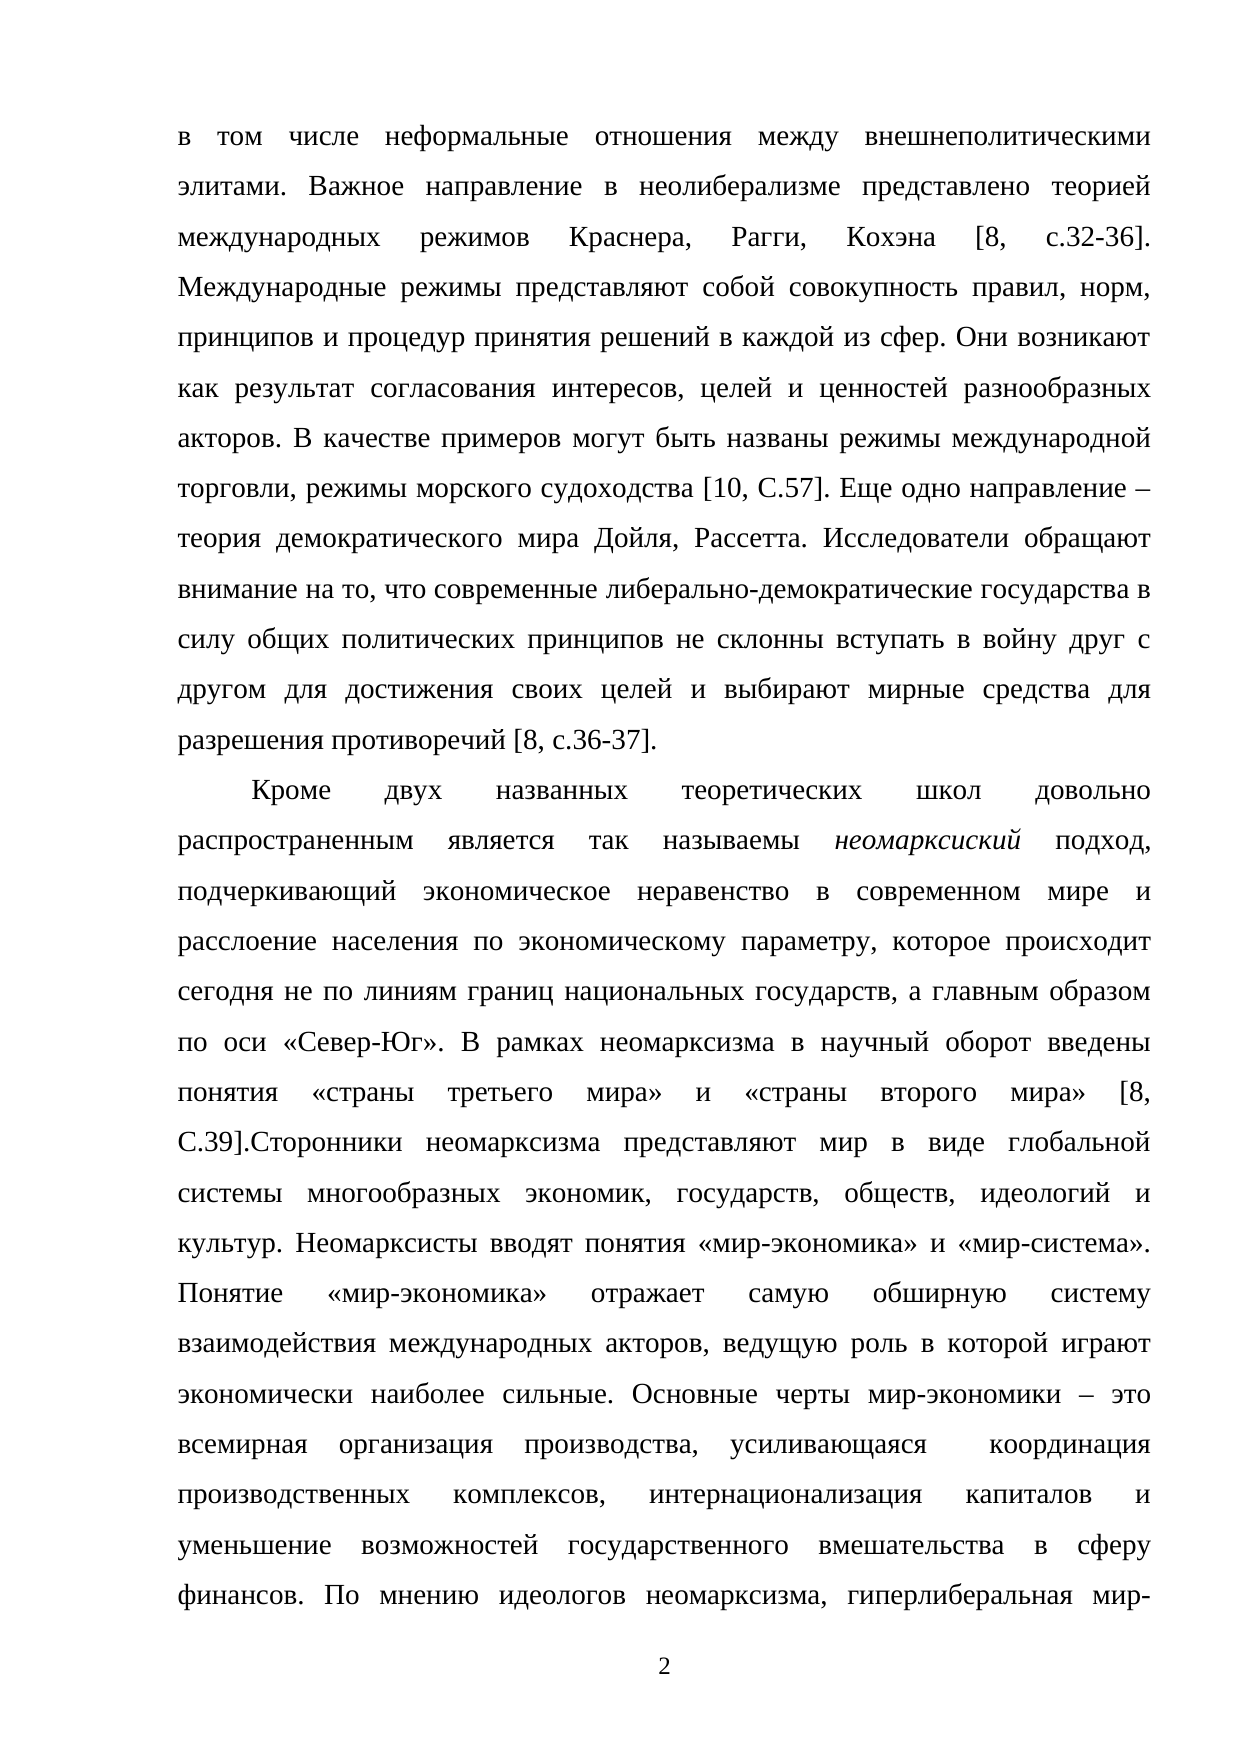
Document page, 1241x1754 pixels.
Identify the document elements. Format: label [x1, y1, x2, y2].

text [177, 118, 1152, 755]
text [177, 772, 1152, 1611]
